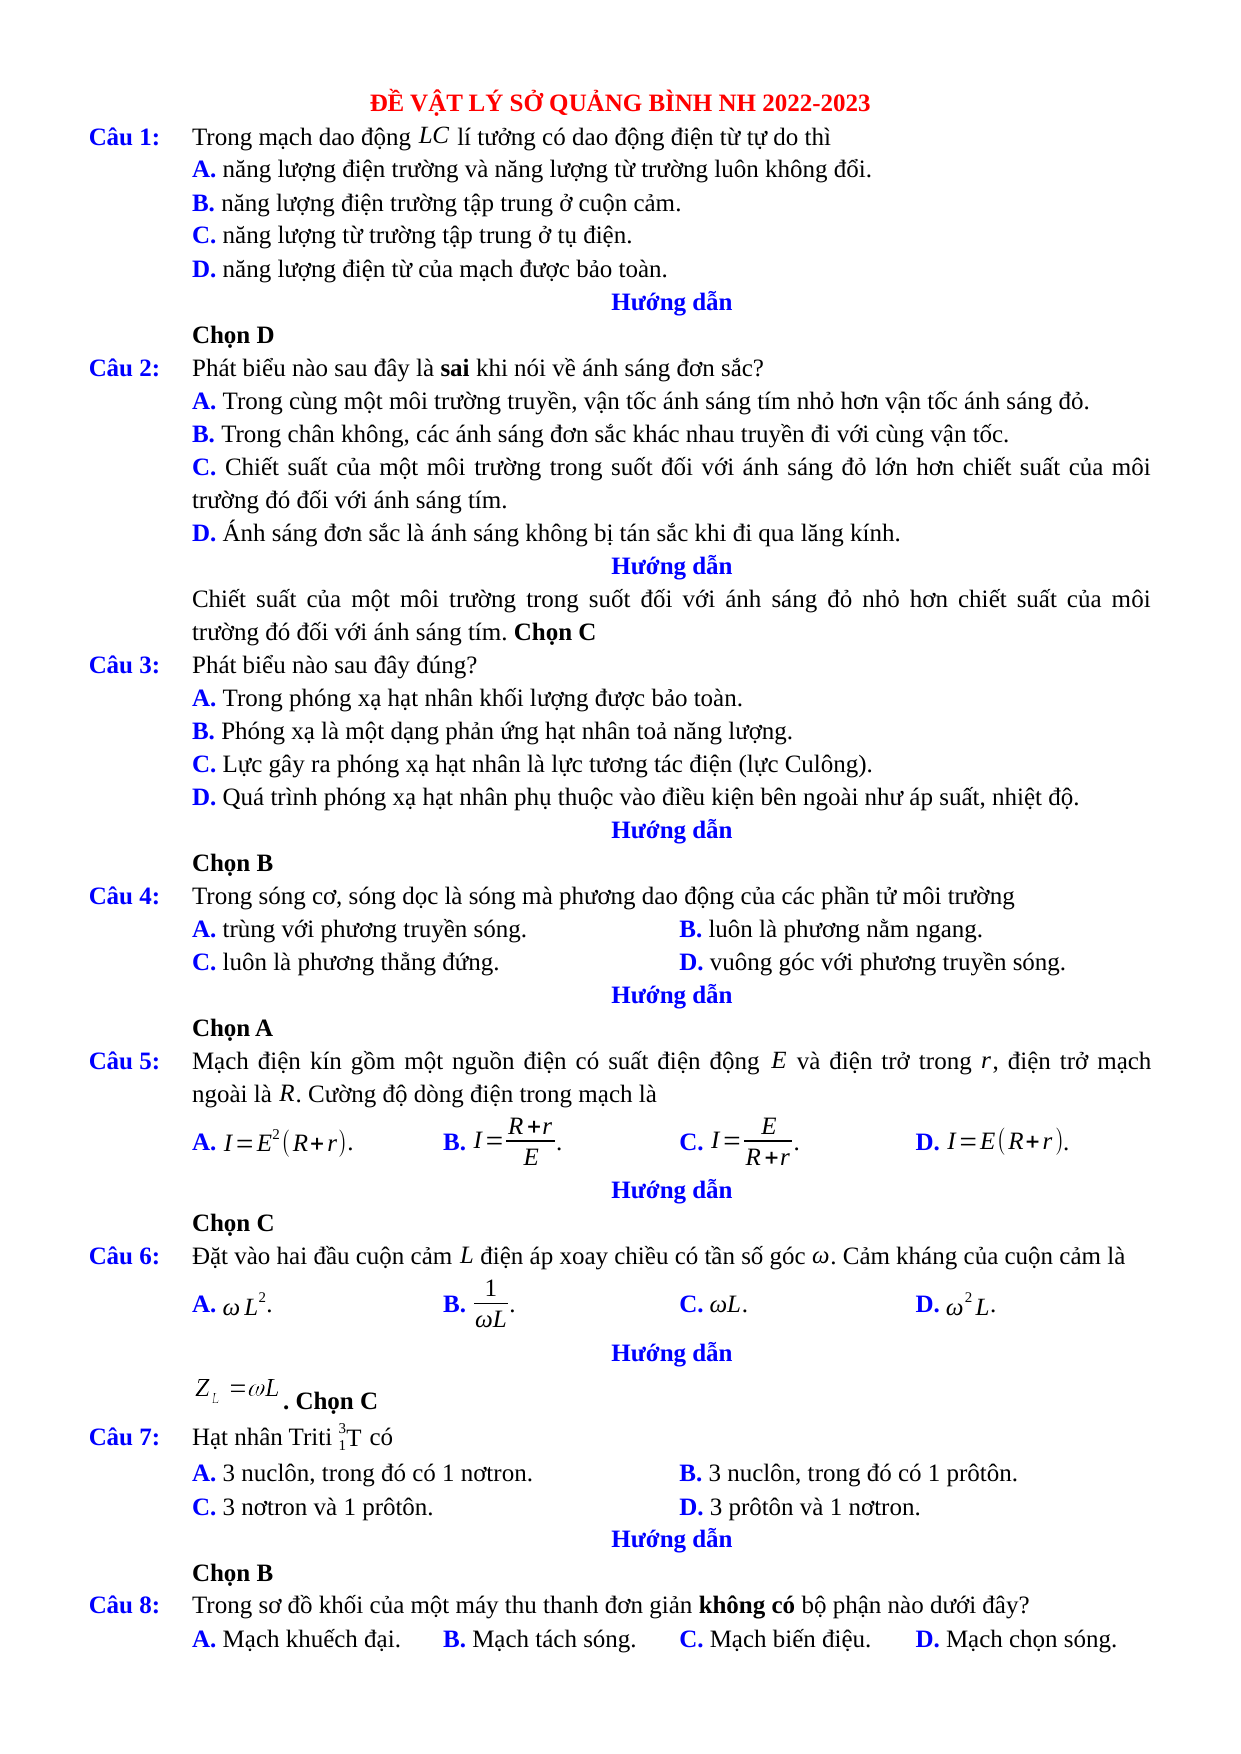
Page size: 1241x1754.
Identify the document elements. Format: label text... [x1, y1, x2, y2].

text B. Phóng xạ là một dạng phản ứng hạt nhân toả năng lượng. [192, 716, 1152, 745]
text D. năng lượng điện từ của mạch được bảo toàn. [192, 254, 1152, 282]
text Hướng dẫn [192, 815, 1152, 844]
text Hướng dẫn [192, 287, 1152, 315]
text Hướng dẫn [192, 1524, 1152, 1553]
text Hướng dẫn [192, 980, 1152, 1009]
text B. Trong chân không, các ánh sáng đơn sắc khác nhau truyền đi với cùng vận tốc. [192, 419, 1152, 447]
text Hướng dẫn [192, 1338, 1152, 1366]
text A. . B. . C. . D. . [192, 1274, 1152, 1333]
text A. . B. . C. . D. . [192, 1112, 1152, 1171]
text Chiết suất của một môi trường trong suốt đối với ánh sáng đỏ nhỏ hơn chiết suất của môi trường đó đối với ánh sáng tím. Chọn C [192, 584, 1152, 646]
text A. 3 nuclôn, trong đó có 1 nơtron. B. 3 nuclôn, trong đó có 1 prôtôn. [192, 1458, 1152, 1487]
text Câu 6: Đặt vào hai đầu cuộn cảm điện áp xoay chiều có tần số góc . Cảm kháng của cuộn cảm là [88, 1241, 1152, 1270]
text C. Lực gây ra phóng xạ hạt nhân là lực tương tác điện (lực Culông). [192, 749, 1152, 778]
text . Chọn C [192, 1371, 1152, 1415]
text A. Trong phóng xạ hạt nhân khối lượng được bảo toàn. [192, 683, 1152, 712]
text Chọn B [192, 1558, 1152, 1586]
text Câu 4: Trong sóng cơ, sóng dọc là sóng mà phương dao động của các phần tử môi trường [88, 881, 1152, 910]
text Câu 7: Hạt nhân Triti có [88, 1419, 1152, 1454]
text D. Ánh sáng đơn sắc là ánh sáng không bị tán sắc khi đi qua lăng kính. [192, 518, 1152, 547]
text Câu 2: Phát biểu nào sau đây là sai khi nói về ánh sáng đơn sắc? [88, 353, 1152, 381]
text C. năng lượng từ trường tập trung ở tụ điện. [192, 221, 1152, 249]
text Chọn D [192, 320, 1152, 348]
text Hướng dẫn [192, 1175, 1152, 1204]
text Câu 5: Mạch điện kín gồm một nguồn điện có suất điện động và điện trở trong , điện trở mạch ngoài là . Cường độ dòng điện trong mạch là [88, 1046, 1152, 1108]
text A. Mạch khuếch đại. B. Mạch tách sóng. C. Mạch biến điệu. D. Mạch chọn sóng. [192, 1624, 1152, 1652]
text Chọn A [192, 1013, 1152, 1042]
text A. trùng với phương truyền sóng. B. luôn là phương nằm ngang. [192, 914, 1152, 943]
text D. Quá trình phóng xạ hạt nhân phụ thuộc vào điều kiện bên ngoài như áp suất, nhiệt độ. [192, 782, 1152, 811]
text Câu 1: Trong mạch dao động lí tưởng có dao động điện từ tự do thì [88, 122, 1152, 150]
text Câu 3: Phát biểu nào sau đây đúng? [88, 650, 1152, 679]
text C. 3 nơtron và 1 prôtôn. D. 3 prôtôn và 1 nơtron. [192, 1492, 1152, 1520]
text Chọn B [192, 848, 1152, 877]
text Chọn C [192, 1208, 1152, 1237]
text C. luôn là phương thẳng đứng. D. vuông góc với phương truyền sóng. [192, 947, 1152, 976]
text Câu 8: Trong sơ đồ khối của một máy thu thanh đơn giản không có bộ phận nào dưới đây? [88, 1591, 1152, 1619]
text C. Chiết suất của một môi trường trong suốt đối với ánh sáng đỏ lớn hơn chiết suất của môi trường đó đối với ánh sáng tím. [192, 452, 1152, 513]
text A. Trong cùng một môi trường truyền, vận tốc ánh sáng tím nhỏ hơn vận tốc ánh sáng đỏ. [192, 386, 1152, 414]
text ĐỀ VẬT LÝ SỞ QUẢNG BÌNH NH 2022-2023 [88, 88, 1152, 117]
text B. năng lượng điện trường tập trung ở cuộn cảm. [192, 188, 1152, 216]
text Hướng dẫn [192, 551, 1152, 579]
text A. năng lượng điện trường và năng lượng từ trường luôn không đổi. [192, 154, 1152, 183]
